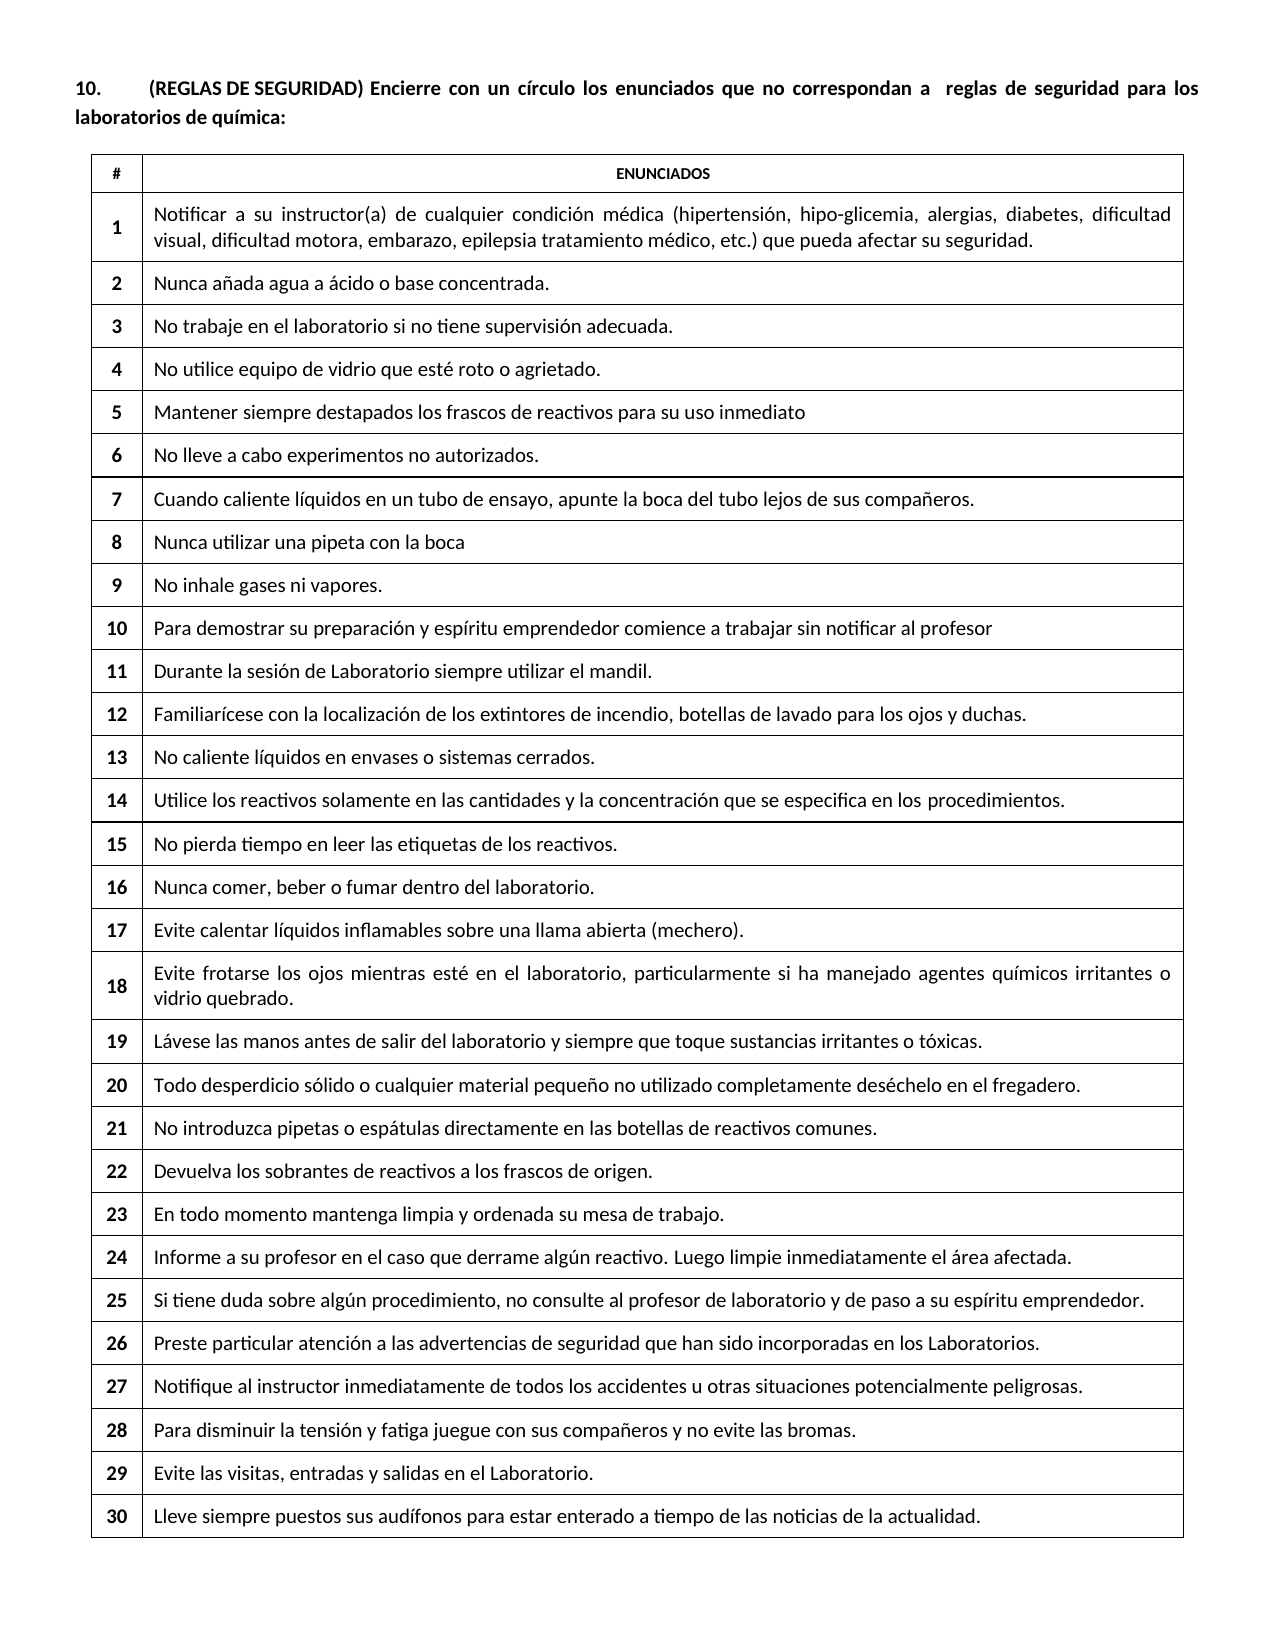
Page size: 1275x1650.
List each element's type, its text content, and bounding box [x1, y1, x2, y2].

table_cell Notificar a su instructor(a) de cualquier condición médica (hipertensión, hipo-glicemia, alergias, diabetes, dificultad visual, dificultad motora, embarazo, epilepsia tratamiento médico, etc.) que pueda afectar su seguridad. [143, 193, 1183, 261]
table_cell 25 [92, 1279, 142, 1321]
table_cell Evite las visitas, entradas y salidas en el Laboratorio. [143, 1452, 1183, 1494]
table_cell 7 [92, 478, 142, 519]
table_cell 21 [92, 1107, 142, 1149]
table_cell 1 [92, 193, 142, 261]
table_cell Devuelva los sobrantes de reactivos a los frascos de origen. [143, 1150, 1183, 1192]
table_cell No lleve a cabo experimentos no autorizados. [143, 434, 1183, 476]
table_cell 17 [92, 909, 142, 951]
table_cell 26 [92, 1322, 142, 1364]
table_cell No pierda tiempo en leer las etiquetas de los reactivos. [143, 823, 1183, 864]
table_cell Utilice los reactivos solamente en las cantidades y la concentración que se especifica en los procedimientos. [143, 779, 1183, 821]
table_cell 2 [92, 262, 142, 304]
table_cell 29 [92, 1452, 142, 1494]
table_cell 6 [92, 434, 142, 476]
table_cell 8 [92, 521, 142, 563]
table_cell 19 [92, 1020, 142, 1062]
table_cell Cuando caliente líquidos en un tubo de ensayo, apunte la boca del tubo lejos de sus compañeros. [143, 478, 1183, 519]
table_cell Mantener siempre destapados los frascos de reactivos para su uso inmediato [143, 391, 1183, 433]
table_cell Para demostrar su preparación y espíritu emprendedor comience a trabajar sin notificar al profesor [143, 607, 1183, 649]
table_cell 16 [92, 866, 142, 908]
table_cell 5 [92, 391, 142, 433]
table_cell 20 [92, 1064, 142, 1106]
table_cell Lleve siempre puestos sus audífonos para estar enterado a tiempo de las noticias de la actualidad. [143, 1495, 1183, 1537]
table_cell 18 [92, 952, 142, 1019]
table_cell 13 [92, 736, 142, 778]
table_cell Nunca comer, beber o fumar dentro del laboratorio. [143, 866, 1183, 908]
table_cell No introduzca pipetas o espátulas directamente en las botellas de reactivos comunes. [143, 1107, 1183, 1149]
table_cell Nunca utilizar una pipeta con la boca [143, 521, 1183, 563]
table_cell 15 [92, 823, 142, 864]
table_cell Notifique al instructor inmediatamente de todos los accidentes u otras situaciones potencialmente peligrosas. [143, 1365, 1183, 1407]
table_cell Preste particular atención a las advertencias de seguridad que han sido incorporadas en los Laboratorios. [143, 1322, 1183, 1364]
table_cell 30 [92, 1495, 142, 1537]
table_cell No trabaje en el laboratorio si no tiene supervisión adecuada. [143, 305, 1183, 347]
table_cell 9 [92, 564, 142, 606]
table_cell Para disminuir la tensión y fatiga juegue con sus compañeros y no evite las bromas. [143, 1409, 1183, 1451]
table_cell Todo desperdicio sólido o cualquier material pequeño no utilizado completamente deséchelo en el fregadero. [143, 1064, 1183, 1106]
table_cell No caliente líquidos en envases o sistemas cerrados. [143, 736, 1183, 778]
table_cell 10 [92, 607, 142, 649]
table_cell En todo momento mantenga limpia y ordenada su mesa de trabajo. [143, 1193, 1183, 1235]
table_cell Si tiene duda sobre algún procedimiento, no consulte al profesor de laboratorio y de paso a su espíritu emprendedor. [143, 1279, 1183, 1321]
table_cell 24 [92, 1236, 142, 1278]
table_cell No utilice equipo de vidrio que esté roto o agrietado. [143, 348, 1183, 390]
table_cell 3 [92, 305, 142, 347]
table_cell Evite frotarse los ojos mientras esté en el laboratorio, particularmente si ha manejado agentes químicos irritantes o vidrio quebrado. [143, 952, 1183, 1019]
table_cell Nunca añada agua a ácido o base concentrada. [143, 262, 1183, 304]
table_cell 22 [92, 1150, 142, 1192]
table_cell 28 [92, 1409, 142, 1451]
table_cell Durante la sesión de Laboratorio siempre utilizar el mandil. [143, 650, 1183, 692]
table_cell 12 [92, 693, 142, 735]
table_cell No inhale gases ni vapores. [143, 564, 1183, 606]
table_cell 27 [92, 1365, 142, 1407]
table_header # [92, 155, 142, 192]
table_header ENUNCIADOS [143, 155, 1183, 192]
table_cell Evite calentar líquidos inflamables sobre una llama abierta (mechero). [143, 909, 1183, 951]
table_cell 4 [92, 348, 142, 390]
table_cell Lávese las manos antes de salir del laboratorio y siempre que toque sustancias irritantes o tóxicas. [143, 1020, 1183, 1062]
table_cell 11 [92, 650, 142, 692]
table_cell 23 [92, 1193, 142, 1235]
text 10. (REGLAS DE SEGURIDAD) Encierre con un círculo los enunciados que no correspondan a reglas de seguridad para los laboratorios de química: [75, 75, 1200, 129]
table_cell Informe a su profesor en el caso que derrame algún reactivo. Luego limpie inmediatamente el área afectada. [143, 1236, 1183, 1278]
table_cell Familiarícese con la localización de los extintores de incendio, botellas de lavado para los ojos y duchas. [143, 693, 1183, 735]
table_cell 14 [92, 779, 142, 821]
